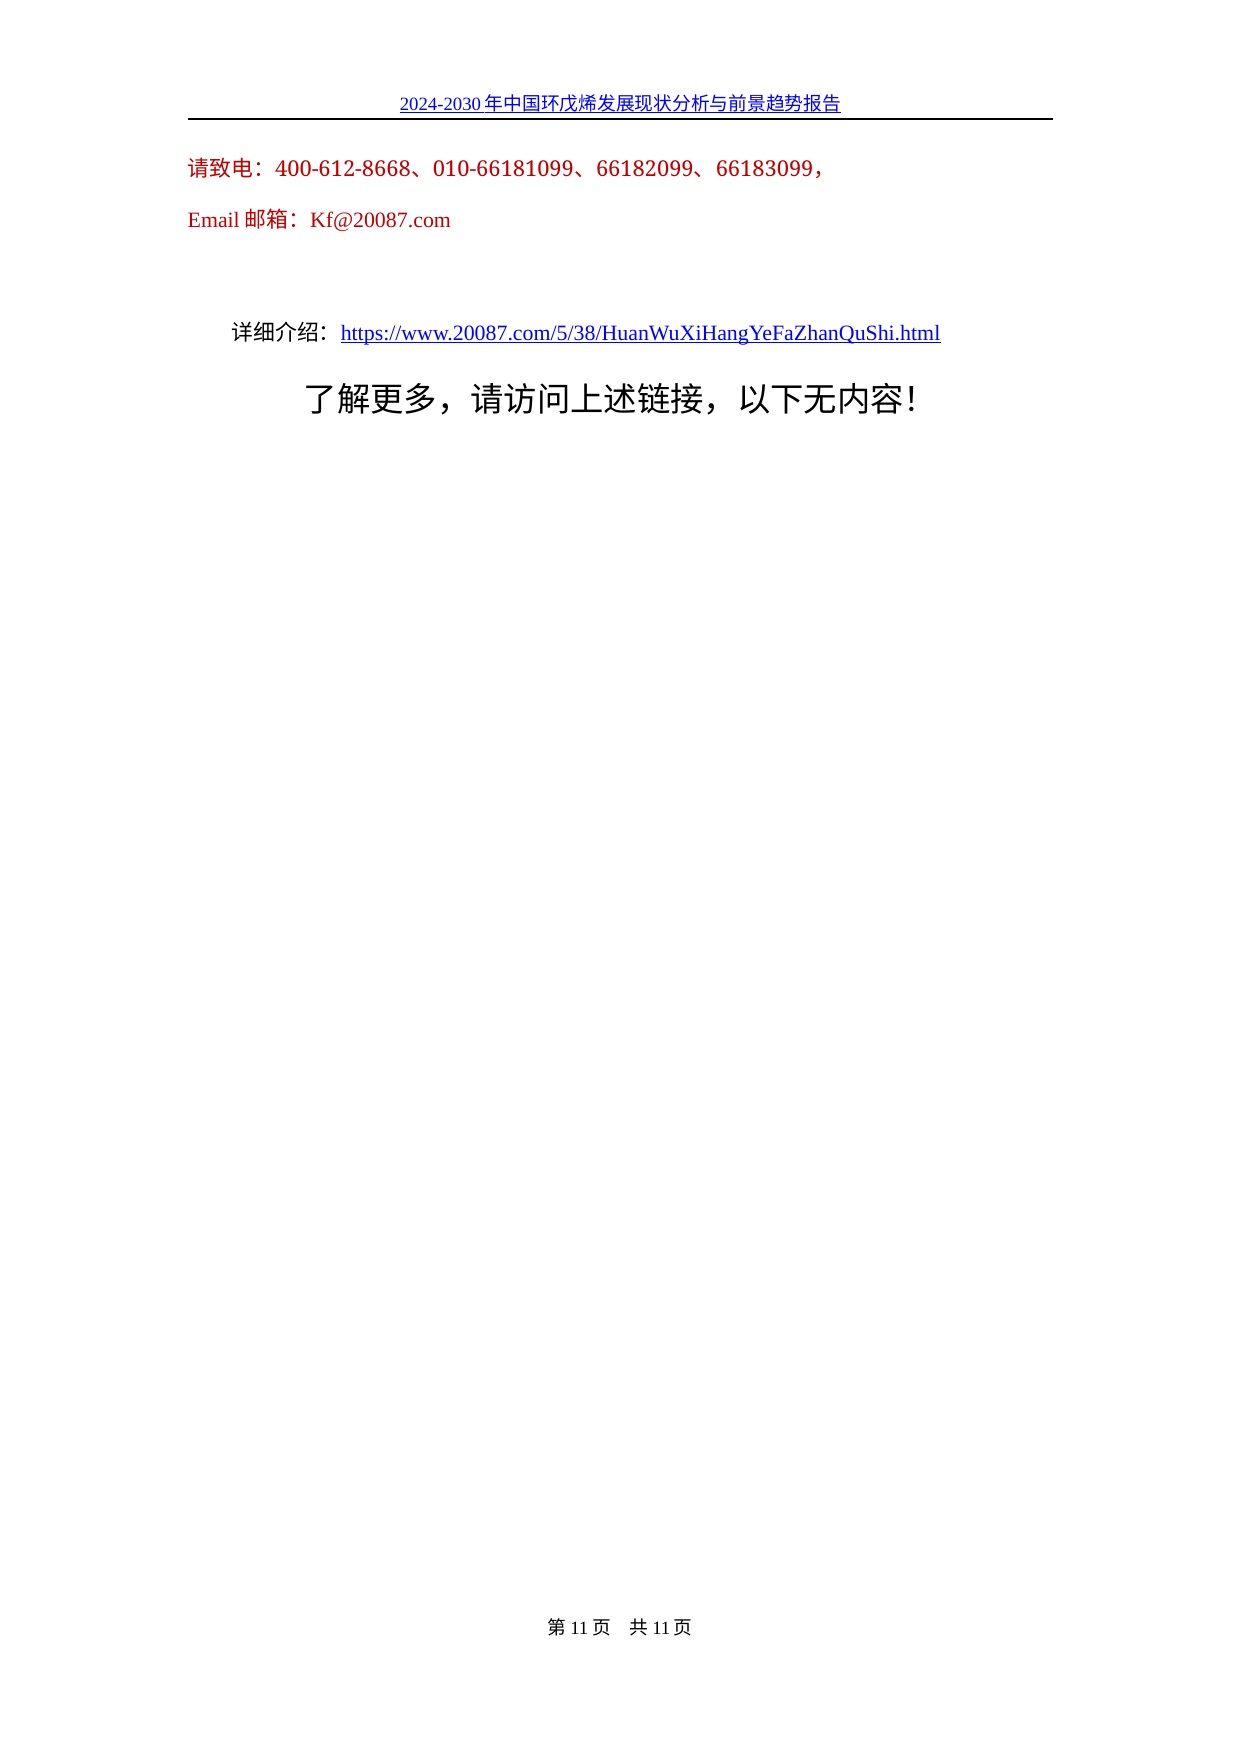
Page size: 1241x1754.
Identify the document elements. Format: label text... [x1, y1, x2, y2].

text 请致电：400-612-8668、010-66181099、66182099、66183099， [187, 150, 1053, 183]
title 了解更多，请访问上述链接，以下无内容！ [187, 365, 1053, 430]
text Email邮箱：Kf@20087.com [187, 202, 1053, 234]
text 详细介绍：https://www.20087.com/5/38/HuanWuXiHangYeFaZhanQuShi.html [187, 315, 1053, 347]
